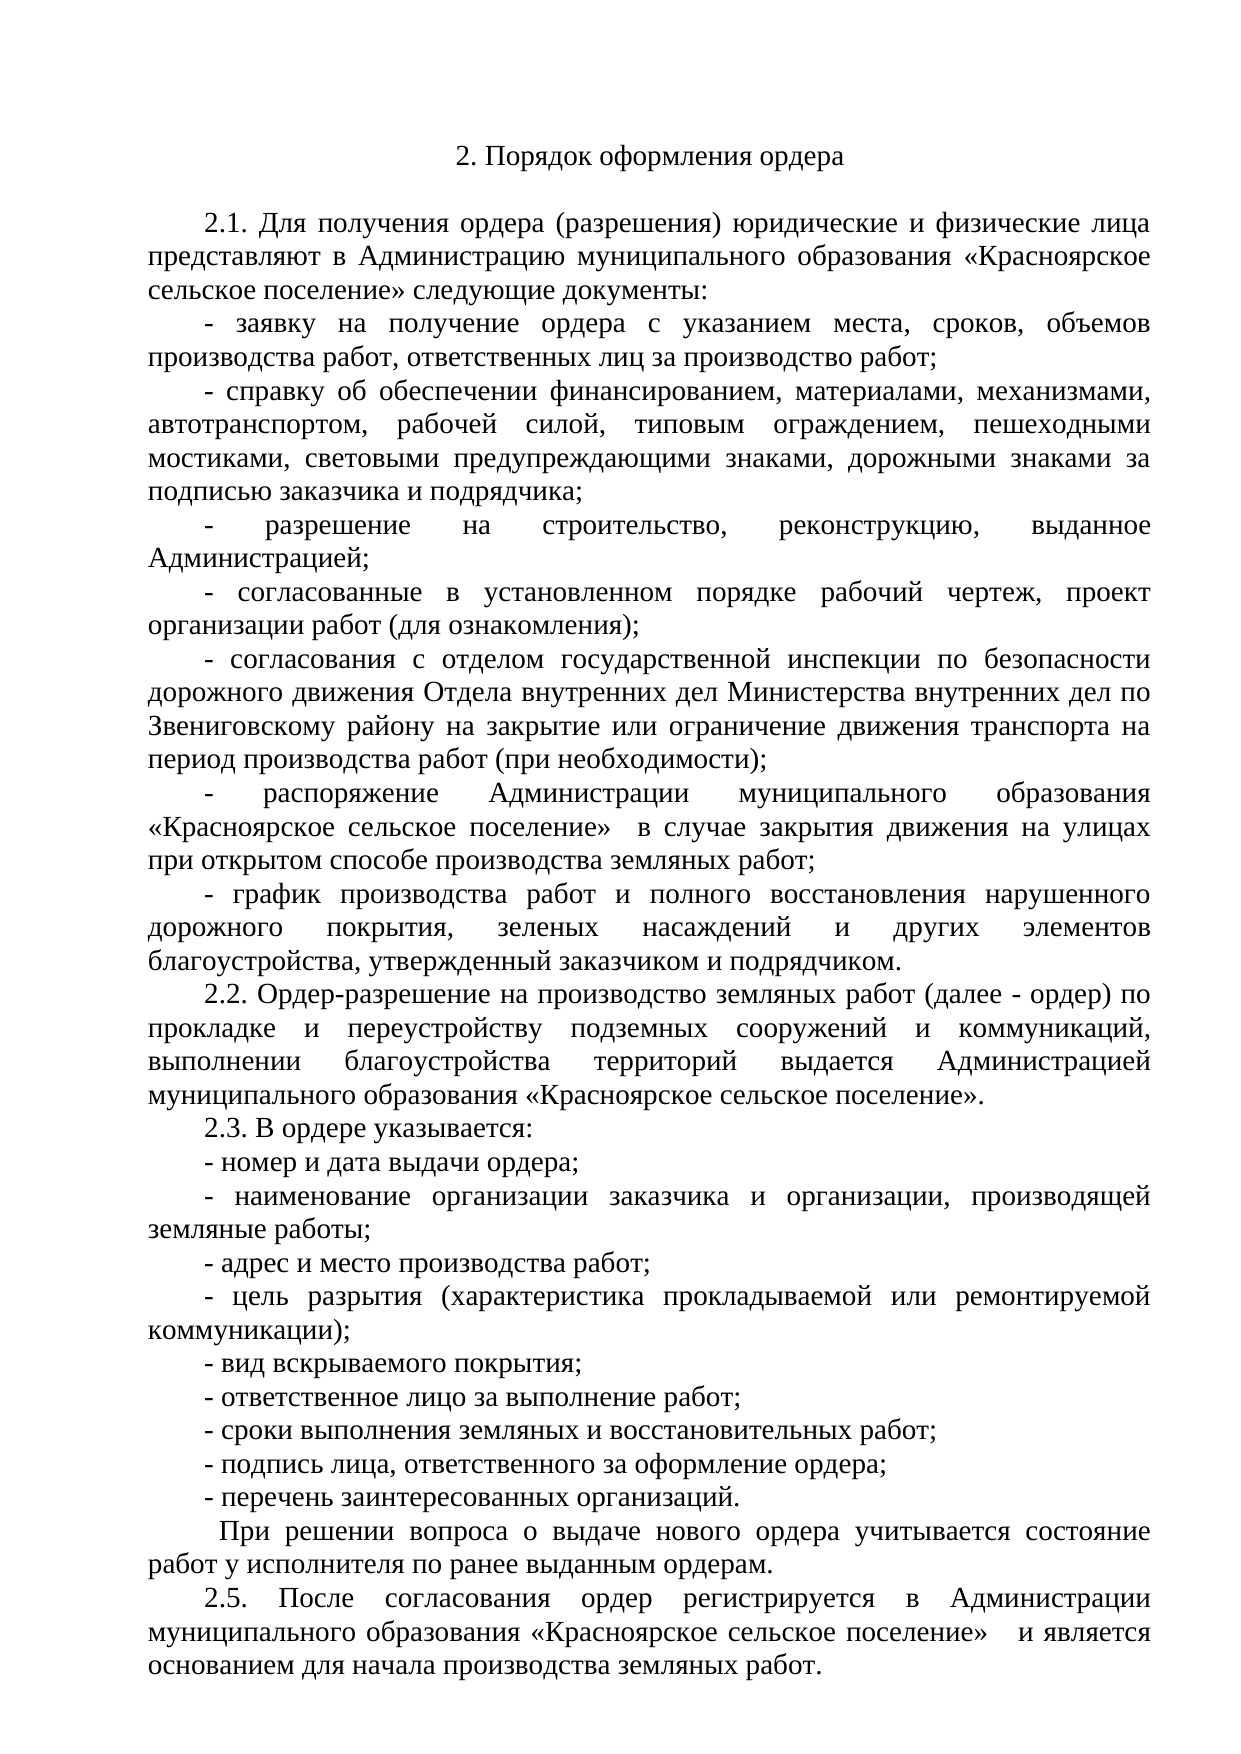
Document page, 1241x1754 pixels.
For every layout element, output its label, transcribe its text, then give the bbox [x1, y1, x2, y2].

text - согласования с отделом государственной инспекции по безопасности дорожного движения Отдела внутренних дел Министерства внутренних дел по Звениговскому району на закрытие или ограничение движения транспорта на период производства работ (при необходимости); [148, 641, 1152, 775]
text 2. Порядок оформления ордера [148, 138, 1152, 171]
text - наименование организации заказчика и организации, производящей земляные работы; [148, 1178, 1152, 1245]
text 2.5. После согласования ордер регистрируется в Администрации муниципального образования «Красноярское сельское поселение» и является основанием для начала производства земляных работ. [148, 1580, 1152, 1681]
text - разрешение на строительство, реконструкцию, выданное Администрацией; [148, 507, 1152, 574]
text - цель разрытия (характеристика прокладываемой или ремонтируемой коммуникации); [148, 1278, 1152, 1345]
text - сроки выполнения земляных и восстановительных работ; [148, 1412, 1152, 1446]
text - номер и дата выдачи ордера; [148, 1144, 1152, 1178]
text - заявку на получение ордера с указанием места, сроков, объемов производства работ, ответственных лиц за производство работ; [148, 306, 1152, 373]
text - график производства работ и полного восстановления нарушенного дорожного покрытия, зеленых насаждений и других элементов благоустройства, утвержденный заказчиком и подрядчиком. [148, 876, 1152, 976]
text При решении вопроса о выдаче нового ордера учитывается состояние работ у исполнителя по ранее выданным ордерам. [148, 1513, 1152, 1580]
text - адрес и место производства работ; [148, 1245, 1152, 1278]
text - согласованные в установленном порядке рабочий чертеж, проект организации работ (для ознакомления); [148, 574, 1152, 641]
text - перечень заинтересованных организаций. [148, 1479, 1152, 1513]
text - распоряжение Администрации муниципального образования «Красноярское сельское поселение» в случае закрытия движения на улицах при открытом способе производства земляных работ; [148, 775, 1152, 876]
text - ответственное лицо за выполнение работ; [148, 1379, 1152, 1412]
text 2.1. Для получения ордера (разрешения) юридические и физические лица представляют в Администрацию муниципального образования «Красноярское сельское поселение» следующие документы: [148, 205, 1152, 306]
text 2.3. В ордере указывается: [148, 1111, 1152, 1144]
text - подпись лица, ответственного за оформление ордера; [148, 1446, 1152, 1479]
text - вид вскрываемого покрытия; [148, 1345, 1152, 1379]
text - справку об обеспечении финансированием, материалами, механизмами, автотранспортом, рабочей силой, типовым ограждением, пешеходными мостиками, световыми предупреждающими знаками, дорожными знаками за подписью заказчика и подрядчика; [148, 373, 1152, 507]
text 2.2. Ордер-разрешение на производство земляных работ (далее - ордер) по прокладке и переустройству подземных сооружений и коммуникаций, выполнении благоустройства территорий выдается Администрацией муниципального образования «Красноярское сельское поселение». [148, 976, 1152, 1111]
